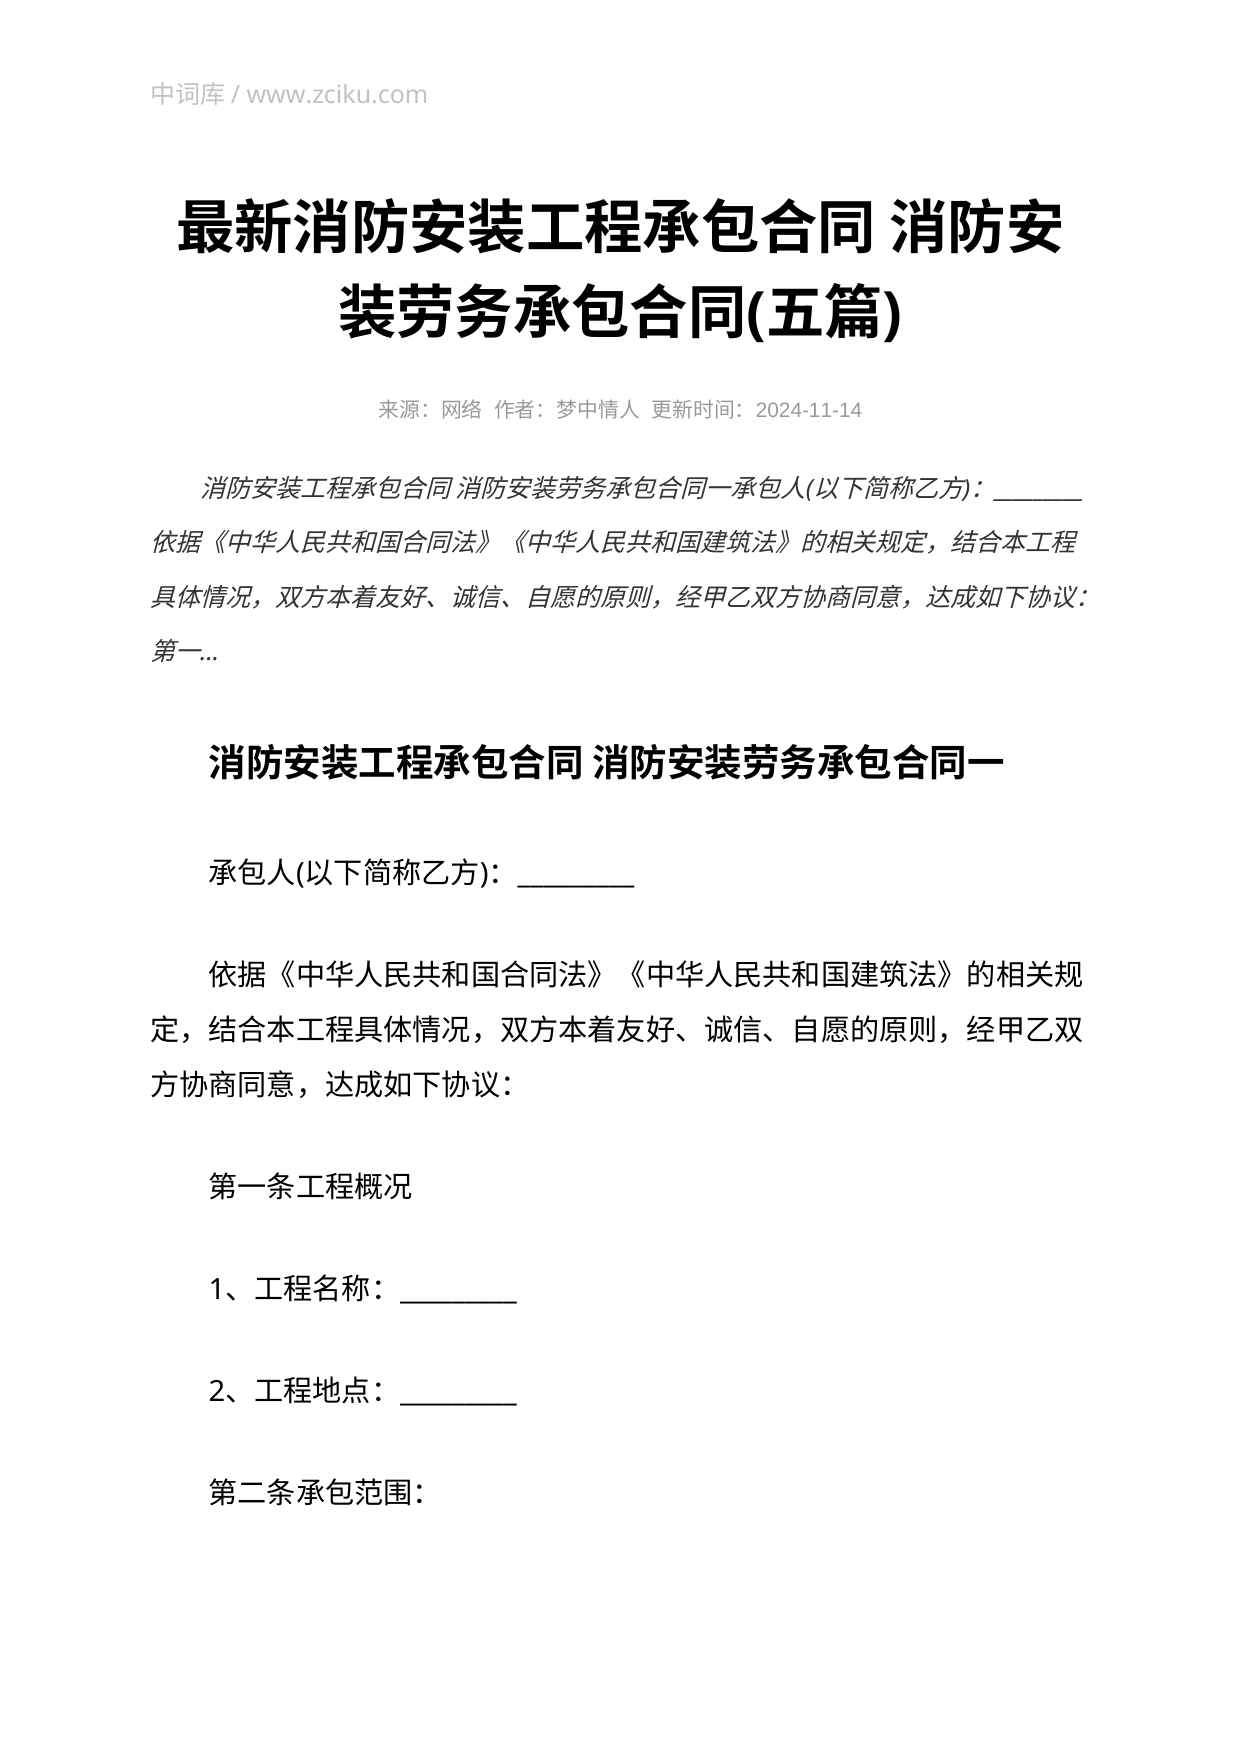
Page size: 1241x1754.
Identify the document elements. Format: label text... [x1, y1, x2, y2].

text 第一条工程概况 [150, 1163, 1090, 1206]
text 消防安装工程承包合同 消防安装劳务承包合同一承包人(以下简称乙方)：_________依据《中华人民共和国合同法》《中华人民共和国建筑法》的相关规定，结合本工程具体情况，双方本着友好、诚信、自愿的原则，经甲乙双方协商同意，达成如下协议：第一... [150, 468, 1090, 668]
text 消防安装工程承包合同 消防安装劳务承包合同一 [150, 733, 1090, 787]
subtitle 最新消防安装工程承包合同 消防安装劳务承包合同(五篇) [150, 181, 1090, 351]
text 来源：网络 作者：梦中情人 更新时间：2024-11-14 [150, 397, 1090, 421]
text 第二条承包范围： [150, 1469, 1090, 1512]
text 1、工程名称：_________ [150, 1265, 1090, 1308]
text 2、工程地点：_________ [150, 1367, 1090, 1410]
text 承包人(以下简称乙方)：_________ [150, 850, 1090, 892]
text 依据《中华人民共和国合同法》《中华人民共和国建筑法》的相关规定，结合本工程具体情况，双方本着友好、诚信、自愿的原则，经甲乙双方协商同意，达成如下协议： [150, 952, 1090, 1104]
